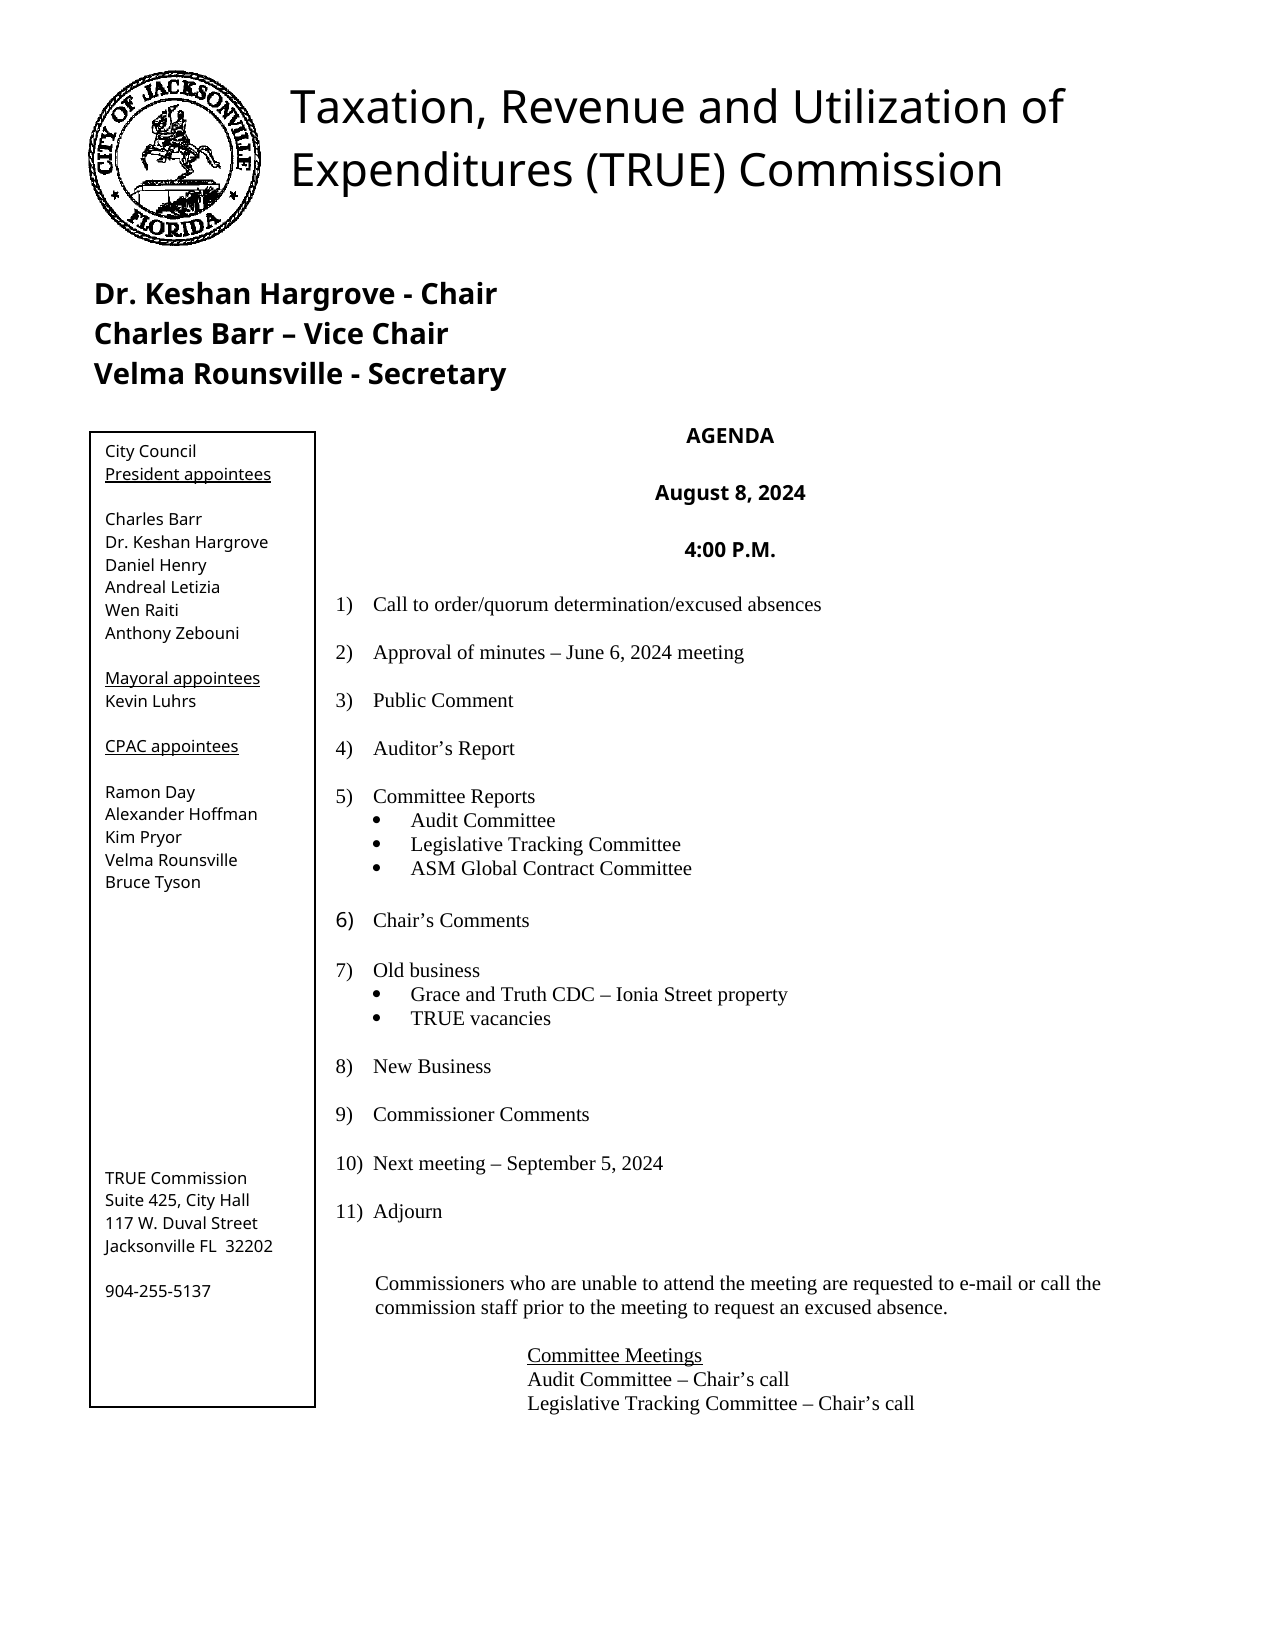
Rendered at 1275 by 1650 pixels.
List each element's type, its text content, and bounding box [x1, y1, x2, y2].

list Call to order/quorum determination/excused absences [316, 592, 1125, 616]
text Committee Meetings [316, 1343, 1125, 1367]
list Old business [316, 958, 1125, 982]
list TRUE vacancies [316, 1006, 1125, 1030]
text Velma Rounsville - Secretary [94, 353, 1125, 393]
list Public Comment [316, 688, 1125, 712]
list Commissioner Comments [316, 1102, 1125, 1126]
subtitle AGENDA [150, 421, 1125, 449]
subtitle Dr. Keshan Hargrove - Chair [94, 273, 1125, 313]
list Audit Committee [316, 808, 1125, 832]
list Next meeting – September 5, 2024 [316, 1150, 1125, 1174]
list Adjourn [316, 1198, 1125, 1223]
picture [75, 60, 269, 255]
text 4:00 P.M. [316, 535, 1125, 563]
list Grace and Truth CDC – Ionia Street property [316, 982, 1125, 1006]
list New Business [316, 1054, 1125, 1078]
list Approval of minutes – June 6, 2024 meeting [316, 640, 1125, 664]
subtitle Taxation, Revenue and Utilization of [269, 75, 1125, 137]
text Audit Committee – Chair’s call [316, 1367, 1125, 1391]
list Committee Reports [316, 784, 1125, 808]
subtitle August 8, 2024 [316, 478, 1125, 506]
list Legislative Tracking Committee [316, 832, 1125, 856]
list Auditor’s Report [316, 736, 1125, 760]
text Charles Barr – Vice Chair [94, 313, 1125, 353]
list Chair’s Comments [316, 905, 1125, 934]
list ASM Global Contract Committee [316, 856, 1125, 880]
text Commissioners who are unable to attend the meeting are requested to e-mail or call the commission staff prior to the meeting to request an excused absence. [375, 1271, 1125, 1319]
text Expenditures (TRUE) Commission [269, 137, 1125, 200]
text Legislative Tracking Committee – Chair’s call [300, 1391, 1125, 1415]
